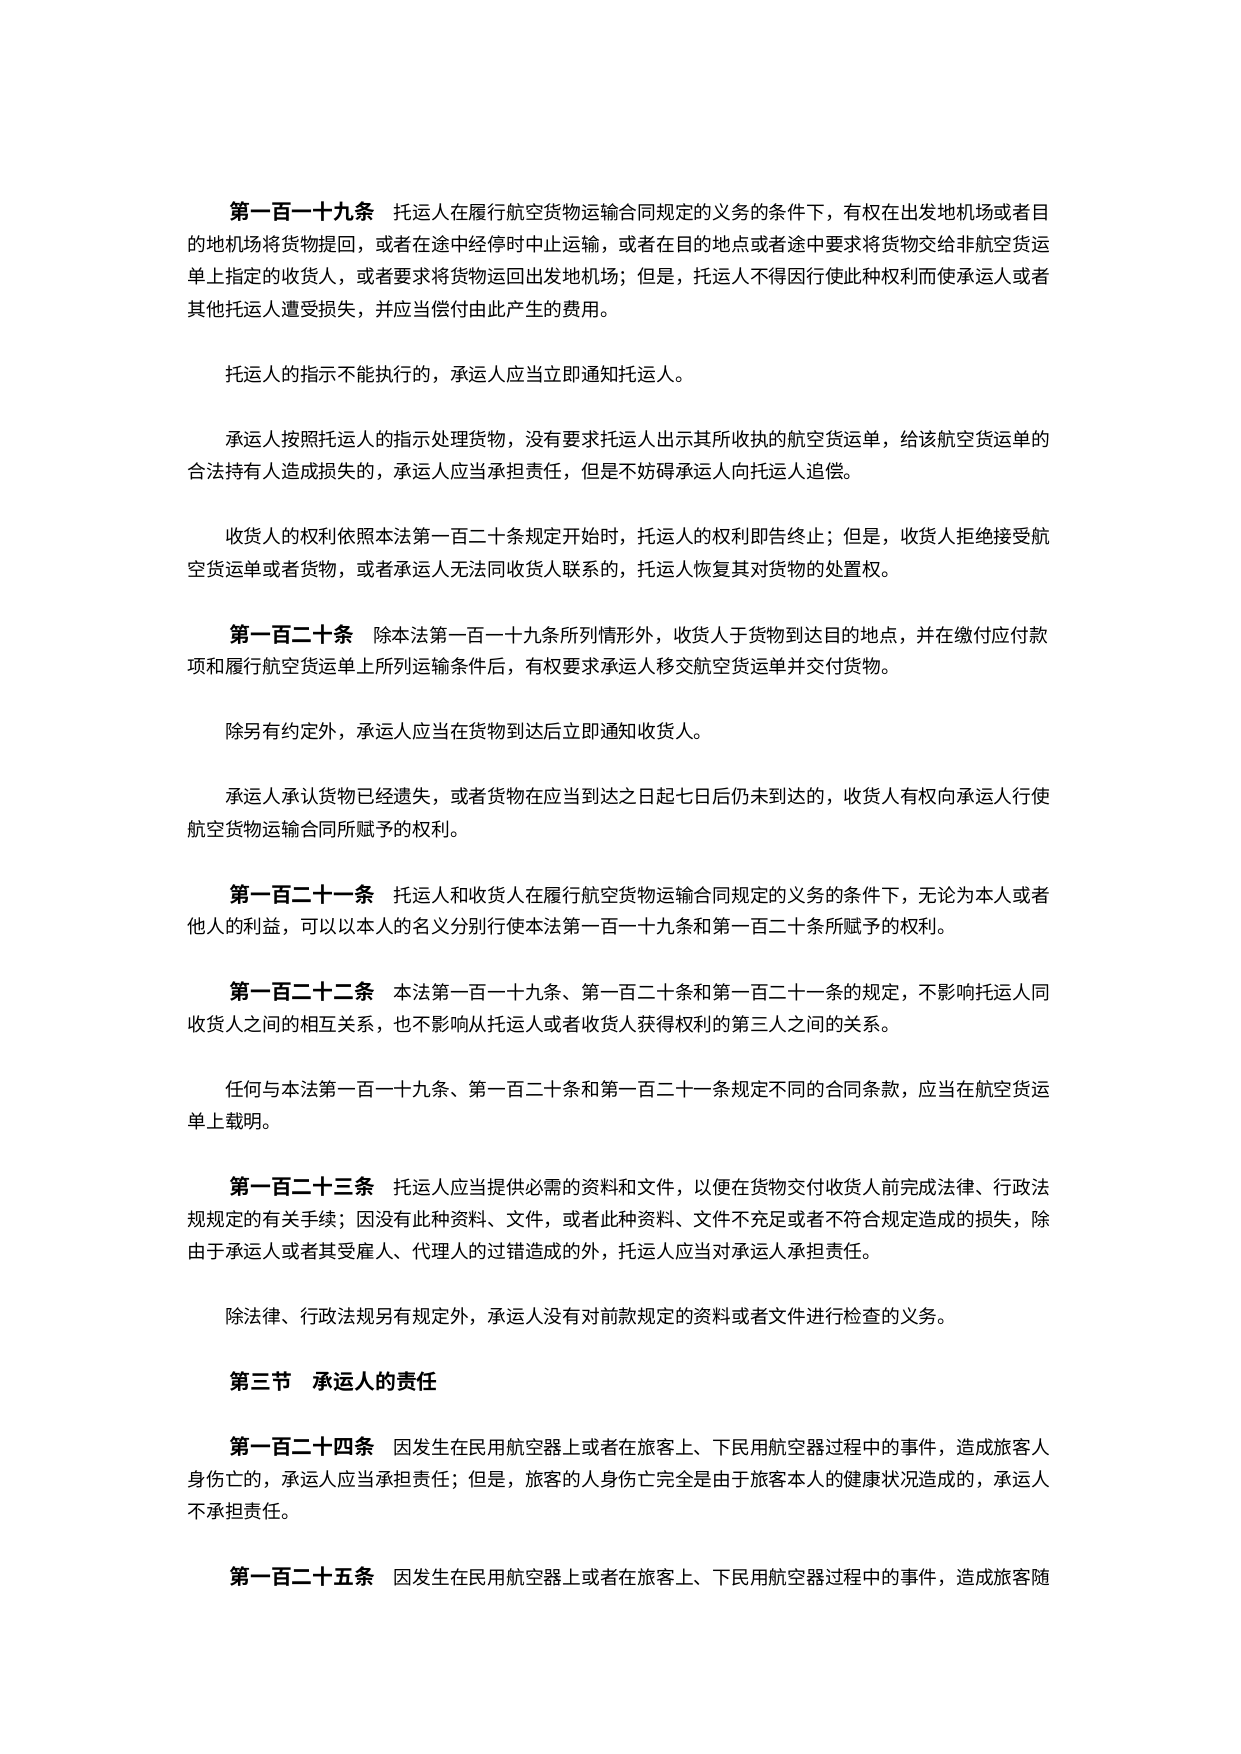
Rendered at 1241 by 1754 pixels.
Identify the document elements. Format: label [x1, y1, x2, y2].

text [187, 162, 1053, 1592]
